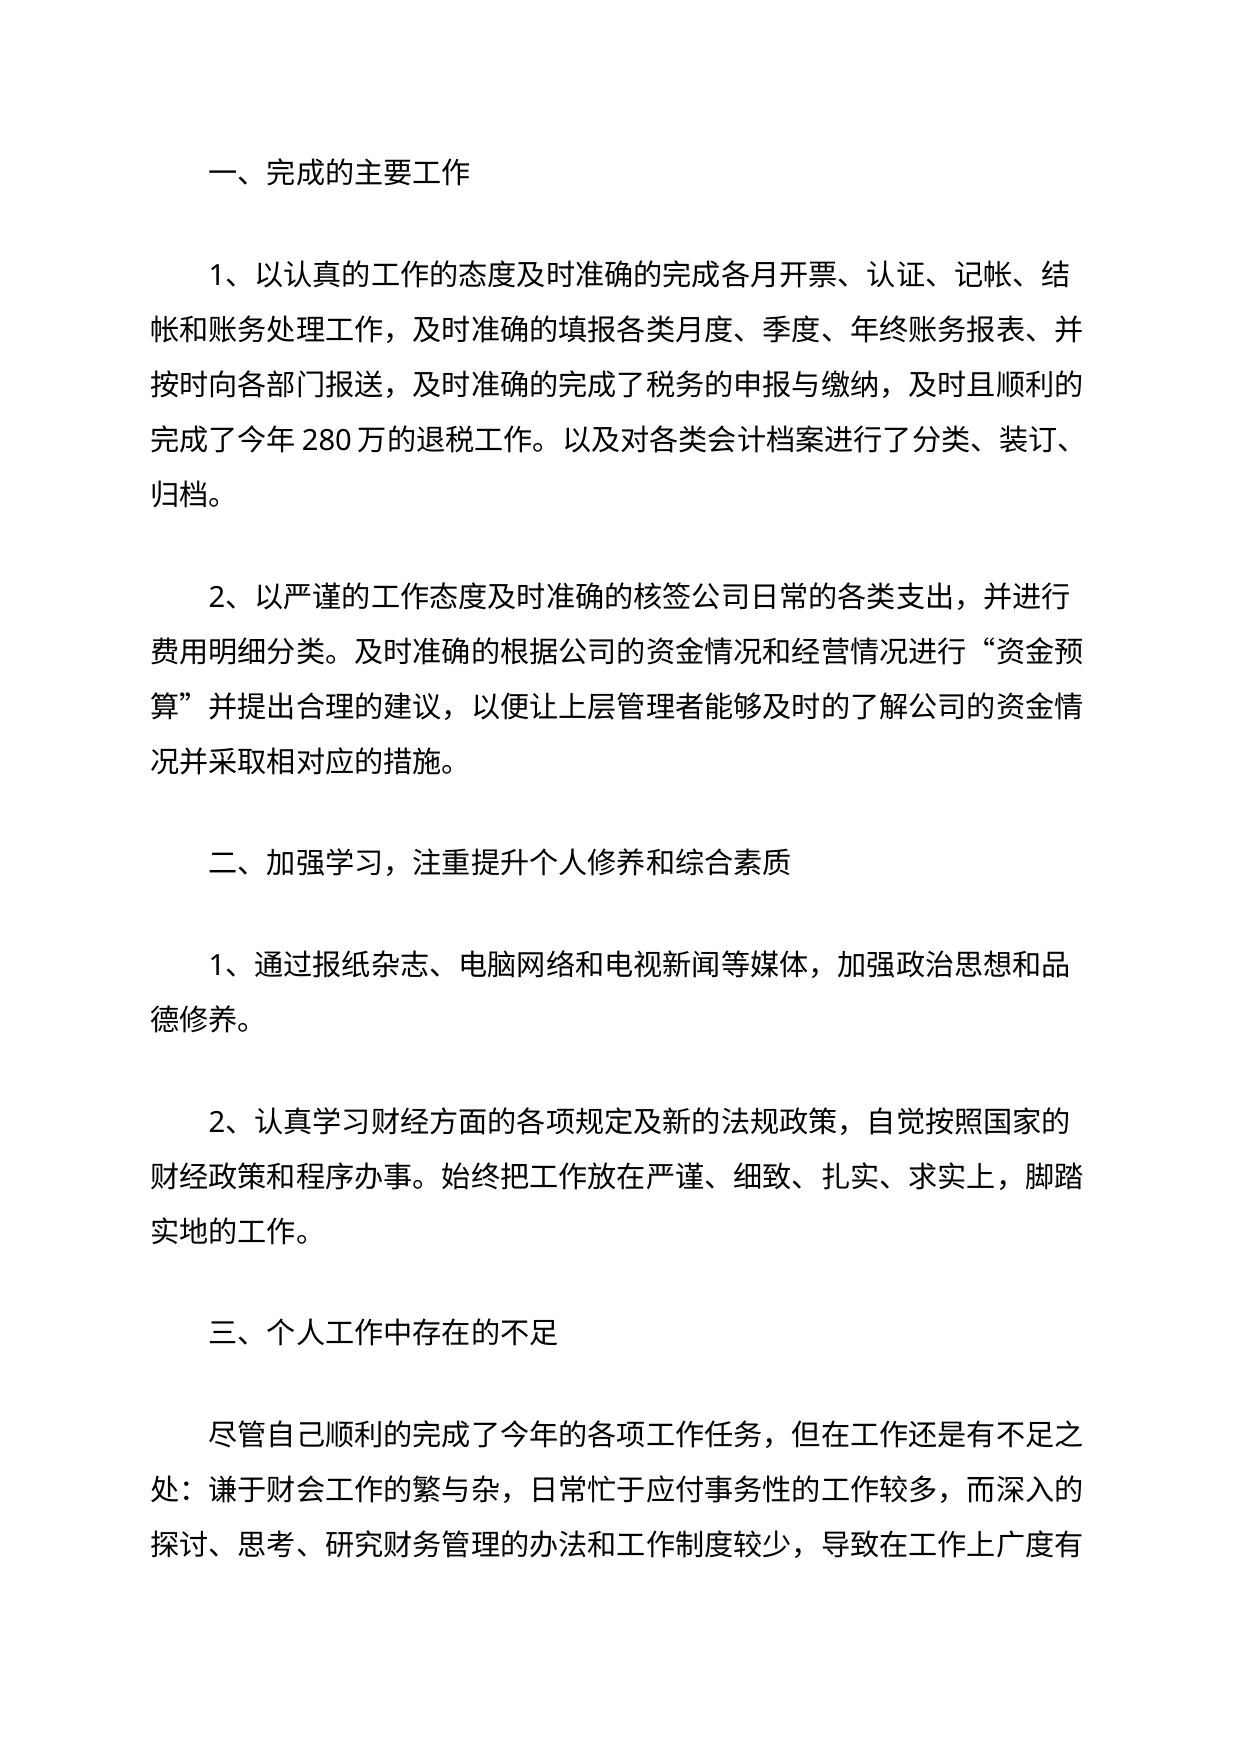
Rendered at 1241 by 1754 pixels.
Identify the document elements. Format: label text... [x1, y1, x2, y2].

text 一、完成的主要工作 [150, 150, 1090, 192]
text 1、通过报纸杂志、电脑网络和电视新闻等媒体，加强政治思想和品德修养。 [150, 942, 1090, 1039]
text 三、个人工作中存在的不足 [150, 1310, 1090, 1352]
text 2、认真学习财经方面的各项规定及新的法规政策，自觉按照国家的财经政策和程序办事。始终把工作放在严谨、细致、扎实、求实上，脚踏实地的工作。 [150, 1098, 1090, 1251]
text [150, 1412, 1090, 1564]
text 二、加强学习，注重提升个人修养和综合素质 [150, 840, 1090, 882]
text 1、以认真的工作的态度及时准确的完成各月开票、认证、记帐、结帐和账务处理工作，及时准确的填报各类月度、季度、年终账务报表、并按时向各部门报送，及时准确的完成了税务的申报与缴纳，及时且顺利的完成了今年280万的退税工作。以及对各类会计档案进行了分类、装订、归档。 [150, 252, 1090, 514]
text 2、以严谨的工作态度及时准确的核签公司日常的各类支出，并进行费用明细分类。及时准确的根据公司的资金情况和经营情况进行“资金预算”并提出合理的建议，以便让上层管理者能够及时的了解公司的资金情况并采取相对应的措施。 [150, 573, 1090, 780]
